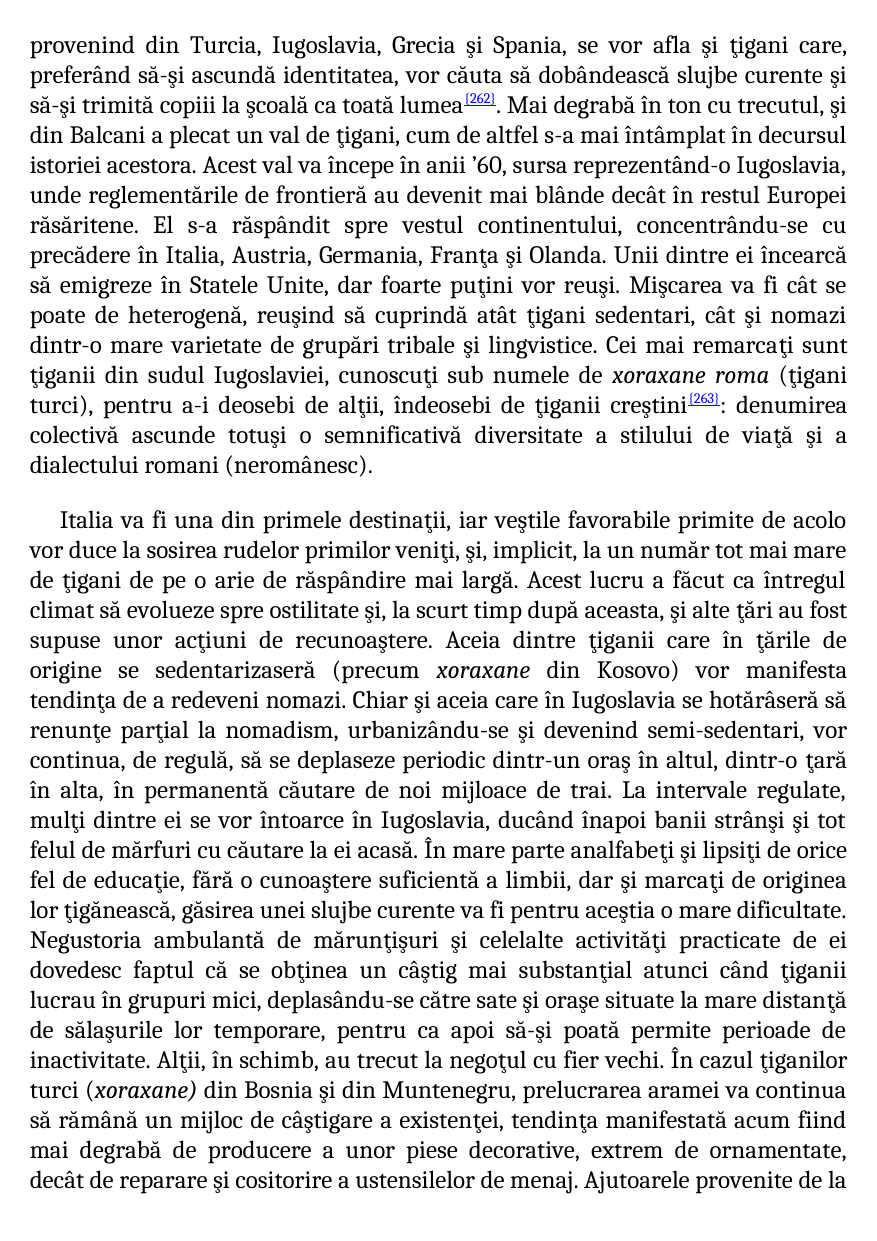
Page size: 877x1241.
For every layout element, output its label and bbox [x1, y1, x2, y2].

text [29, 29, 847, 479]
text [29, 504, 847, 1194]
